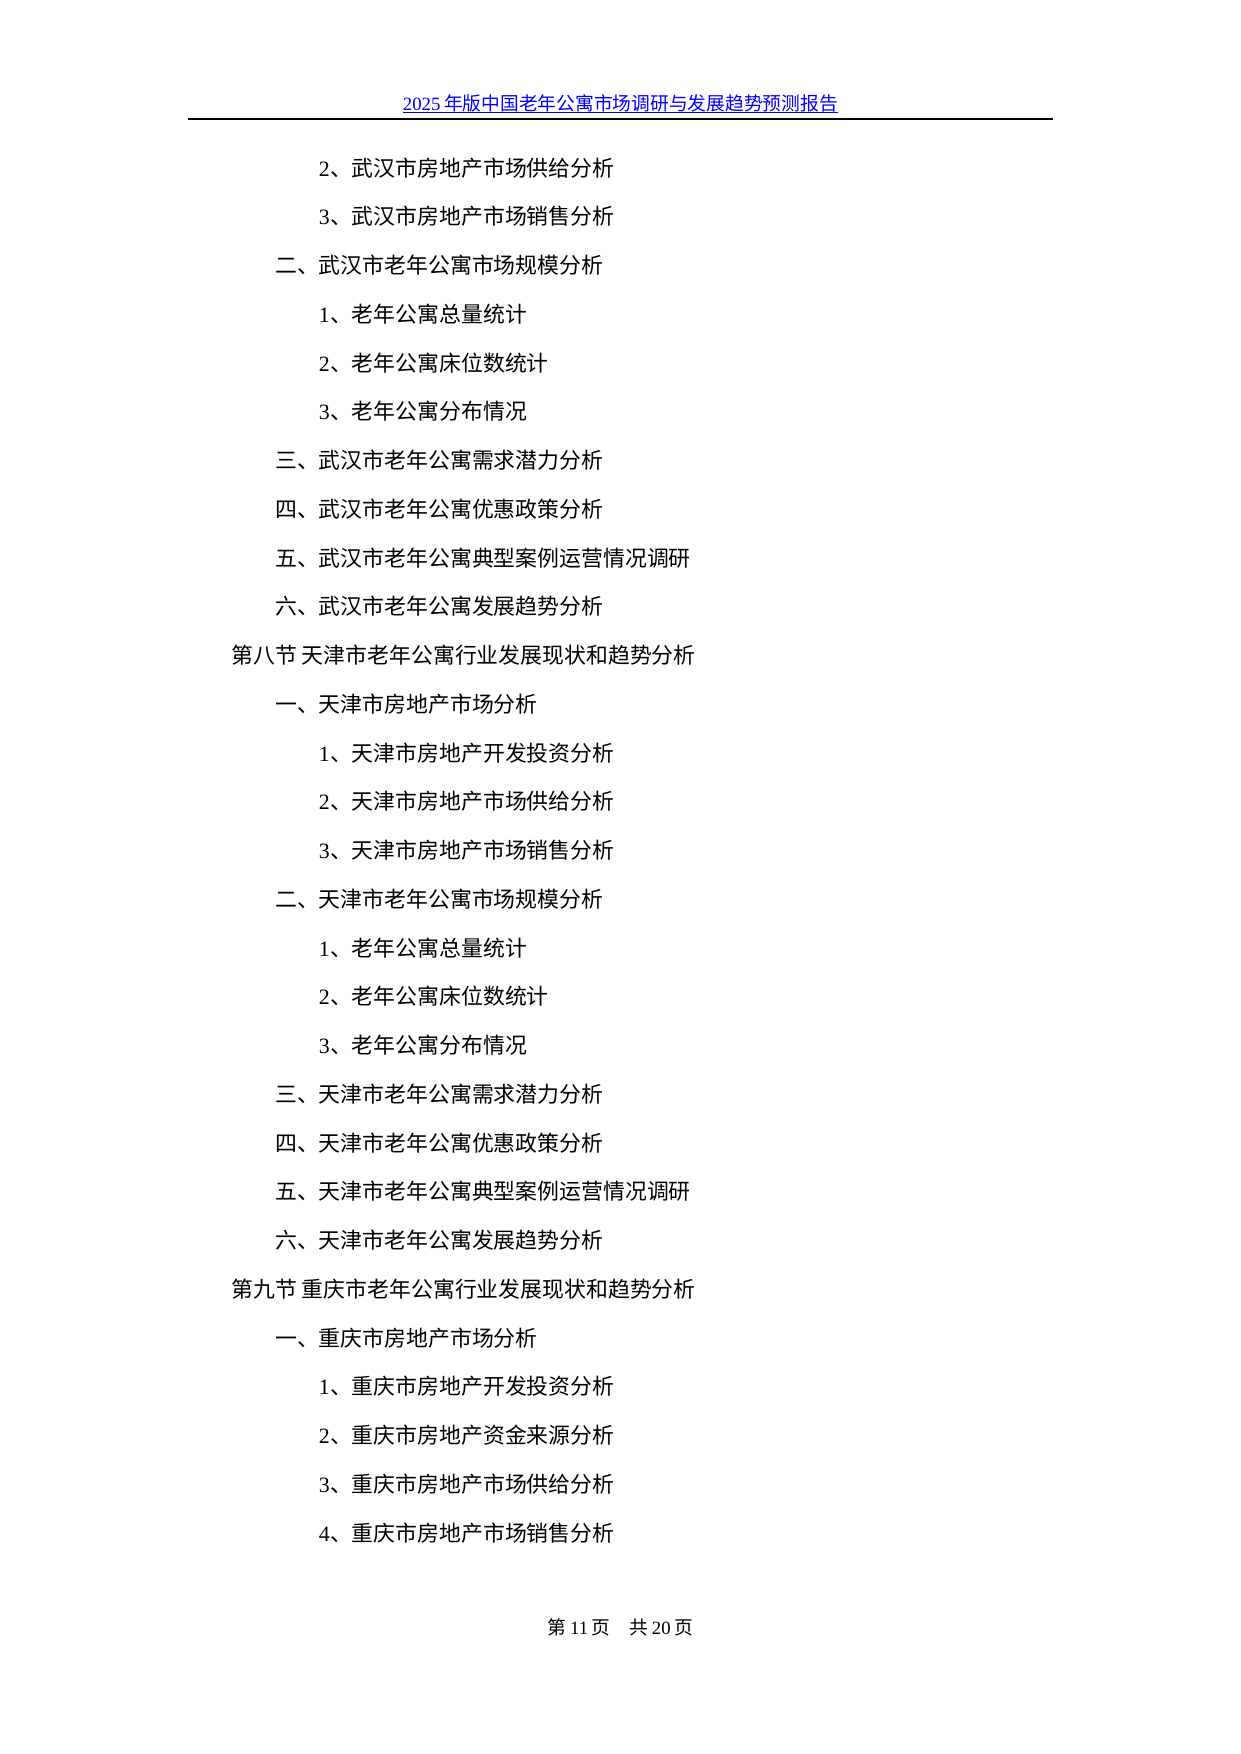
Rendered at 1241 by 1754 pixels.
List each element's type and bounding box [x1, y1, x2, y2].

text [187, 150, 1053, 1548]
